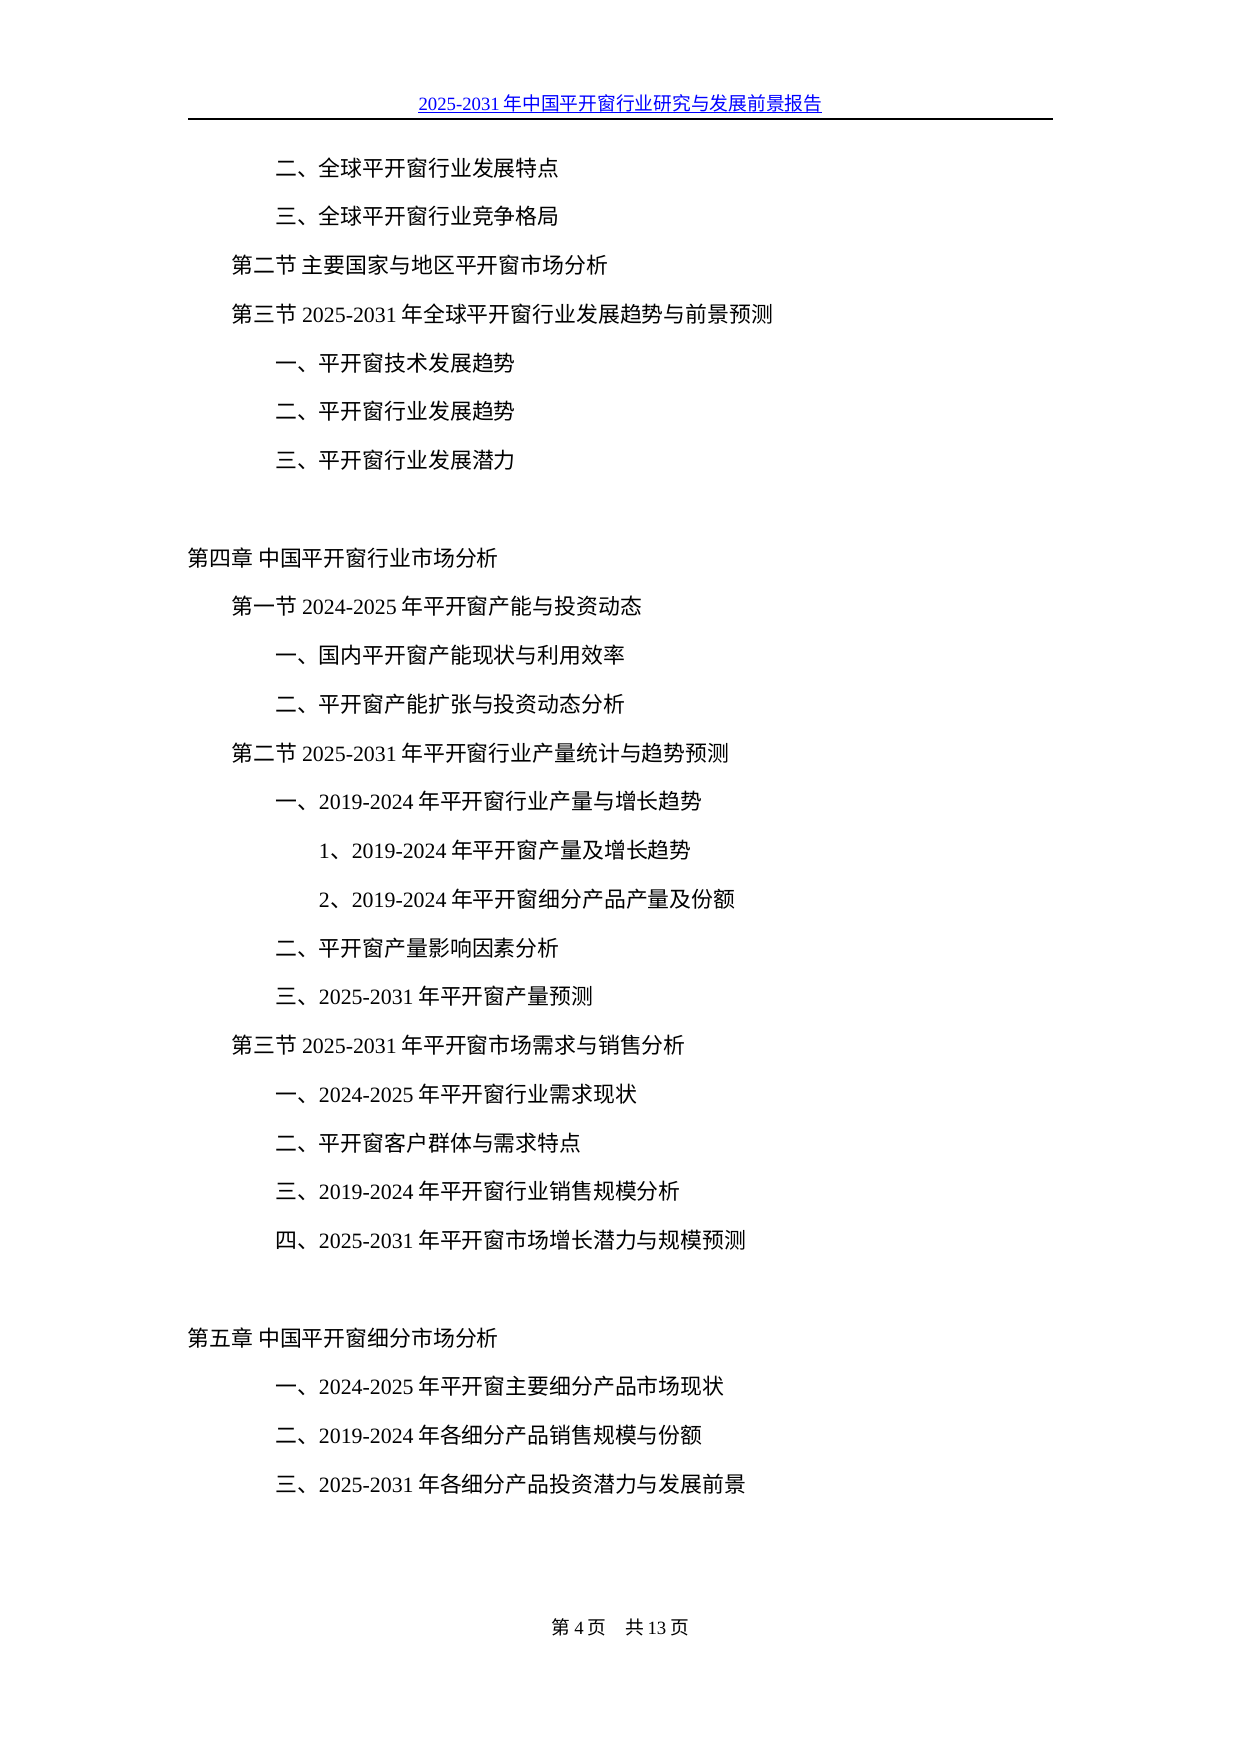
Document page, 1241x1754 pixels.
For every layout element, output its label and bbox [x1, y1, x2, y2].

text [187, 150, 1053, 1499]
